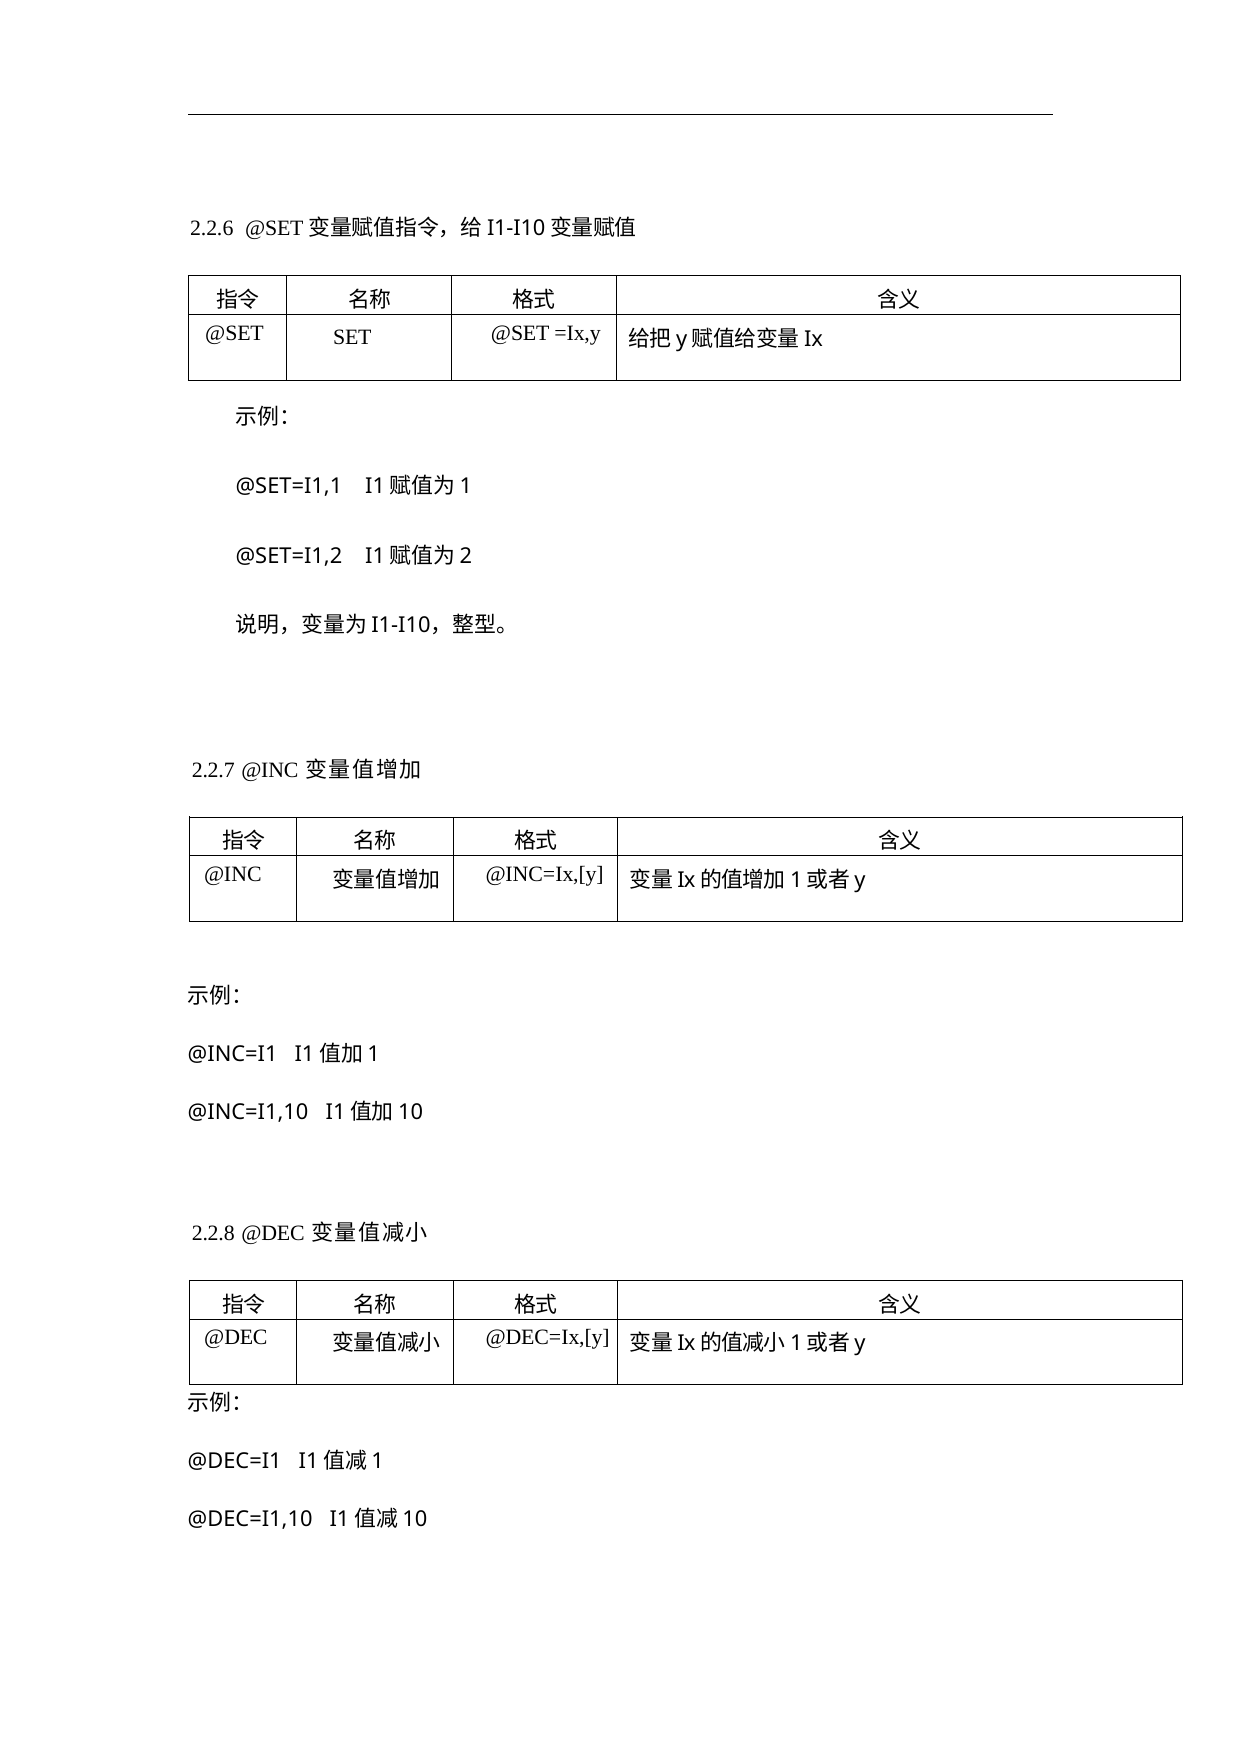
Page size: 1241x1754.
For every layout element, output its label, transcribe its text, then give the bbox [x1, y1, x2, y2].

text 2.2.7 @INC 变量值增加 [187, 751, 1053, 784]
text 示例： [192, 398, 1047, 431]
text 示例： [187, 1385, 1053, 1417]
table_header 格式 [452, 276, 616, 314]
text @INC=I1 I1值加1 [187, 1036, 1053, 1068]
table_header 指令 [190, 818, 296, 855]
text 示例： [187, 978, 1053, 1010]
table_cell 给把y赋值给变量Ix [617, 315, 1180, 380]
table_header 含义 [618, 1281, 1182, 1319]
table_header 名称 [297, 818, 453, 855]
text 2.2.8 @DEC 变量值减小 [187, 1215, 1053, 1247]
table_cell @DEC [190, 1320, 296, 1384]
table_cell @DEC=Ix,[y] [454, 1320, 617, 1384]
text @DEC=I1 I1值减1 @DEC=I1,10 I1值减10 [187, 1443, 1053, 1533]
table_header 格式 [454, 818, 617, 855]
text 2.2.6 @SET 变量赋值指令，给I1-I10变量赋值 [187, 210, 1053, 243]
table_cell 变量值增加 [297, 856, 453, 921]
text 说明，变量为I1-I10，整型。 [192, 607, 1047, 639]
table_cell @INC=Ix,[y] [454, 856, 617, 921]
text @INC=I1,10 I1值加10 [187, 1093, 1053, 1126]
table_cell 变量值减小 [297, 1320, 453, 1384]
table_header 含义 [617, 276, 1180, 314]
table_cell 变量Ix的值减小1或者y [618, 1320, 1182, 1384]
table_cell @SET [189, 315, 286, 380]
table_header 指令 [189, 276, 286, 314]
text @SET=I1,2 I1赋值为2 [192, 537, 1047, 570]
table_header 格式 [454, 1281, 617, 1319]
table_cell @INC [190, 856, 296, 921]
table_cell 变量Ix的值增加1或者y [618, 856, 1182, 921]
table_cell SET [287, 315, 451, 380]
table_header 指令 [190, 1281, 296, 1319]
table_cell @SET =Ix,y [452, 315, 616, 380]
table_header 名称 [297, 1281, 453, 1319]
text @SET=I1,1 I1赋值为1 [192, 468, 1047, 500]
table_header 含义 [618, 818, 1182, 855]
table_header 名称 [287, 276, 451, 314]
